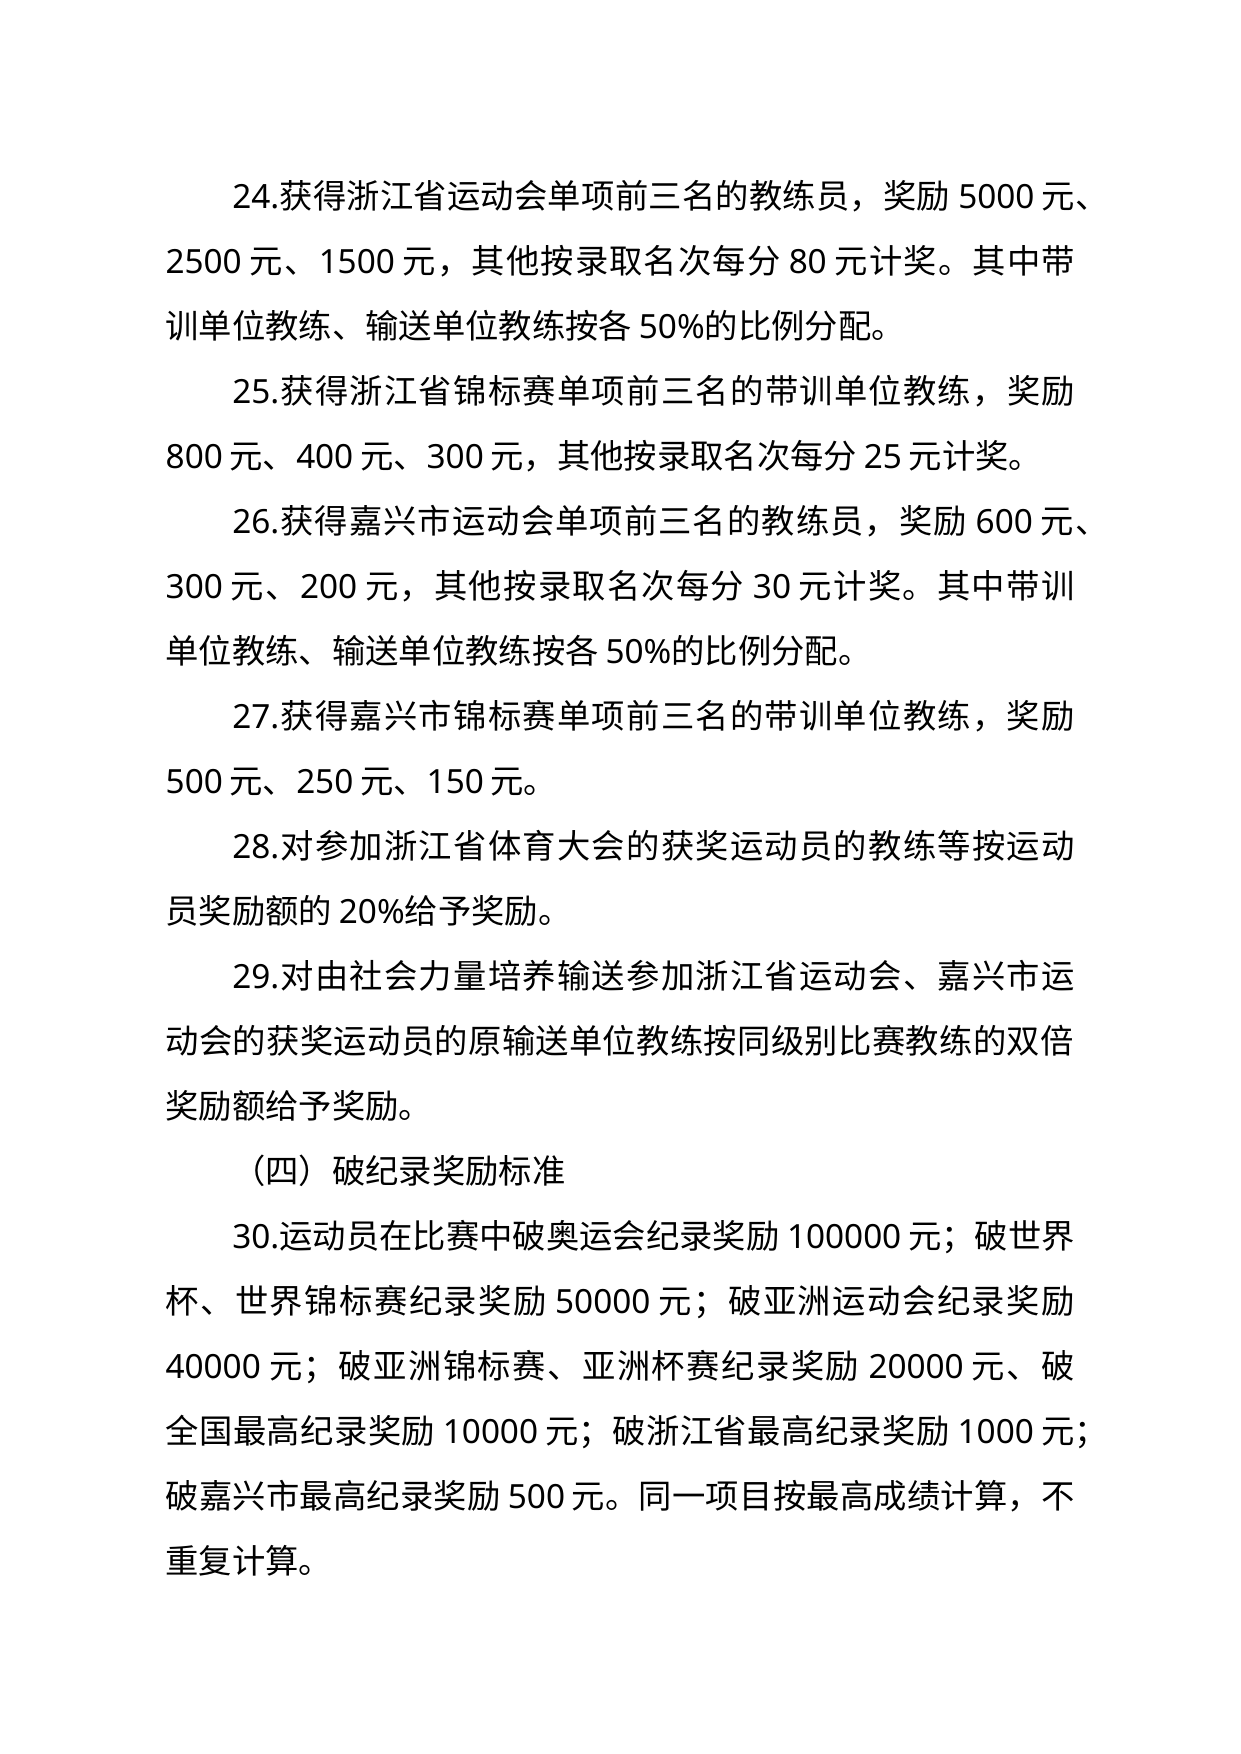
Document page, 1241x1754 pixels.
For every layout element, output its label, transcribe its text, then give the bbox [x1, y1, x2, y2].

text 28.对参加浙江省体育大会的获奖运动员的教练等按运动员奖励额的20%给予奖励。 [165, 812, 1075, 942]
text 26.获得嘉兴市运动会单项前三名的教练员，奖励600元、300元、200元，其他按录取名次每分30元计奖。其中带训单位教练、输送单位教练按各50%的比例分配。 [165, 487, 1075, 682]
text 29.对由社会力量培养输送参加浙江省运动会、嘉兴市运动会的获奖运动员的原输送单位教练按同级别比赛教练的双倍奖励额给予奖励。 [165, 942, 1075, 1137]
text 30.运动员在比赛中破奥运会纪录奖励100000元；破世界杯、世界锦标赛纪录奖励50000元；破亚洲运动会纪录奖励40000元；破亚洲锦标赛、亚洲杯赛纪录奖励20000元、破全国最高纪录奖励10000元；破浙江省最高纪录奖励1000元；破嘉兴市最高纪录奖励500元。同一项目按最高成绩计算，不重复计算。 [165, 1202, 1075, 1592]
text （四）破纪录奖励标准 [165, 1137, 1075, 1202]
text 24.获得浙江省运动会单项前三名的教练员，奖励5000元、2500元、1500元，其他按录取名次每分80元计奖。其中带训单位教练、输送单位教练按各50%的比例分配。 [165, 162, 1075, 357]
text 27.获得嘉兴市锦标赛单项前三名的带训单位教练，奖励500元、250元、150元。 [165, 682, 1075, 812]
text 25.获得浙江省锦标赛单项前三名的带训单位教练，奖励800元、400元、300元，其他按录取名次每分25元计奖。 [165, 357, 1075, 487]
